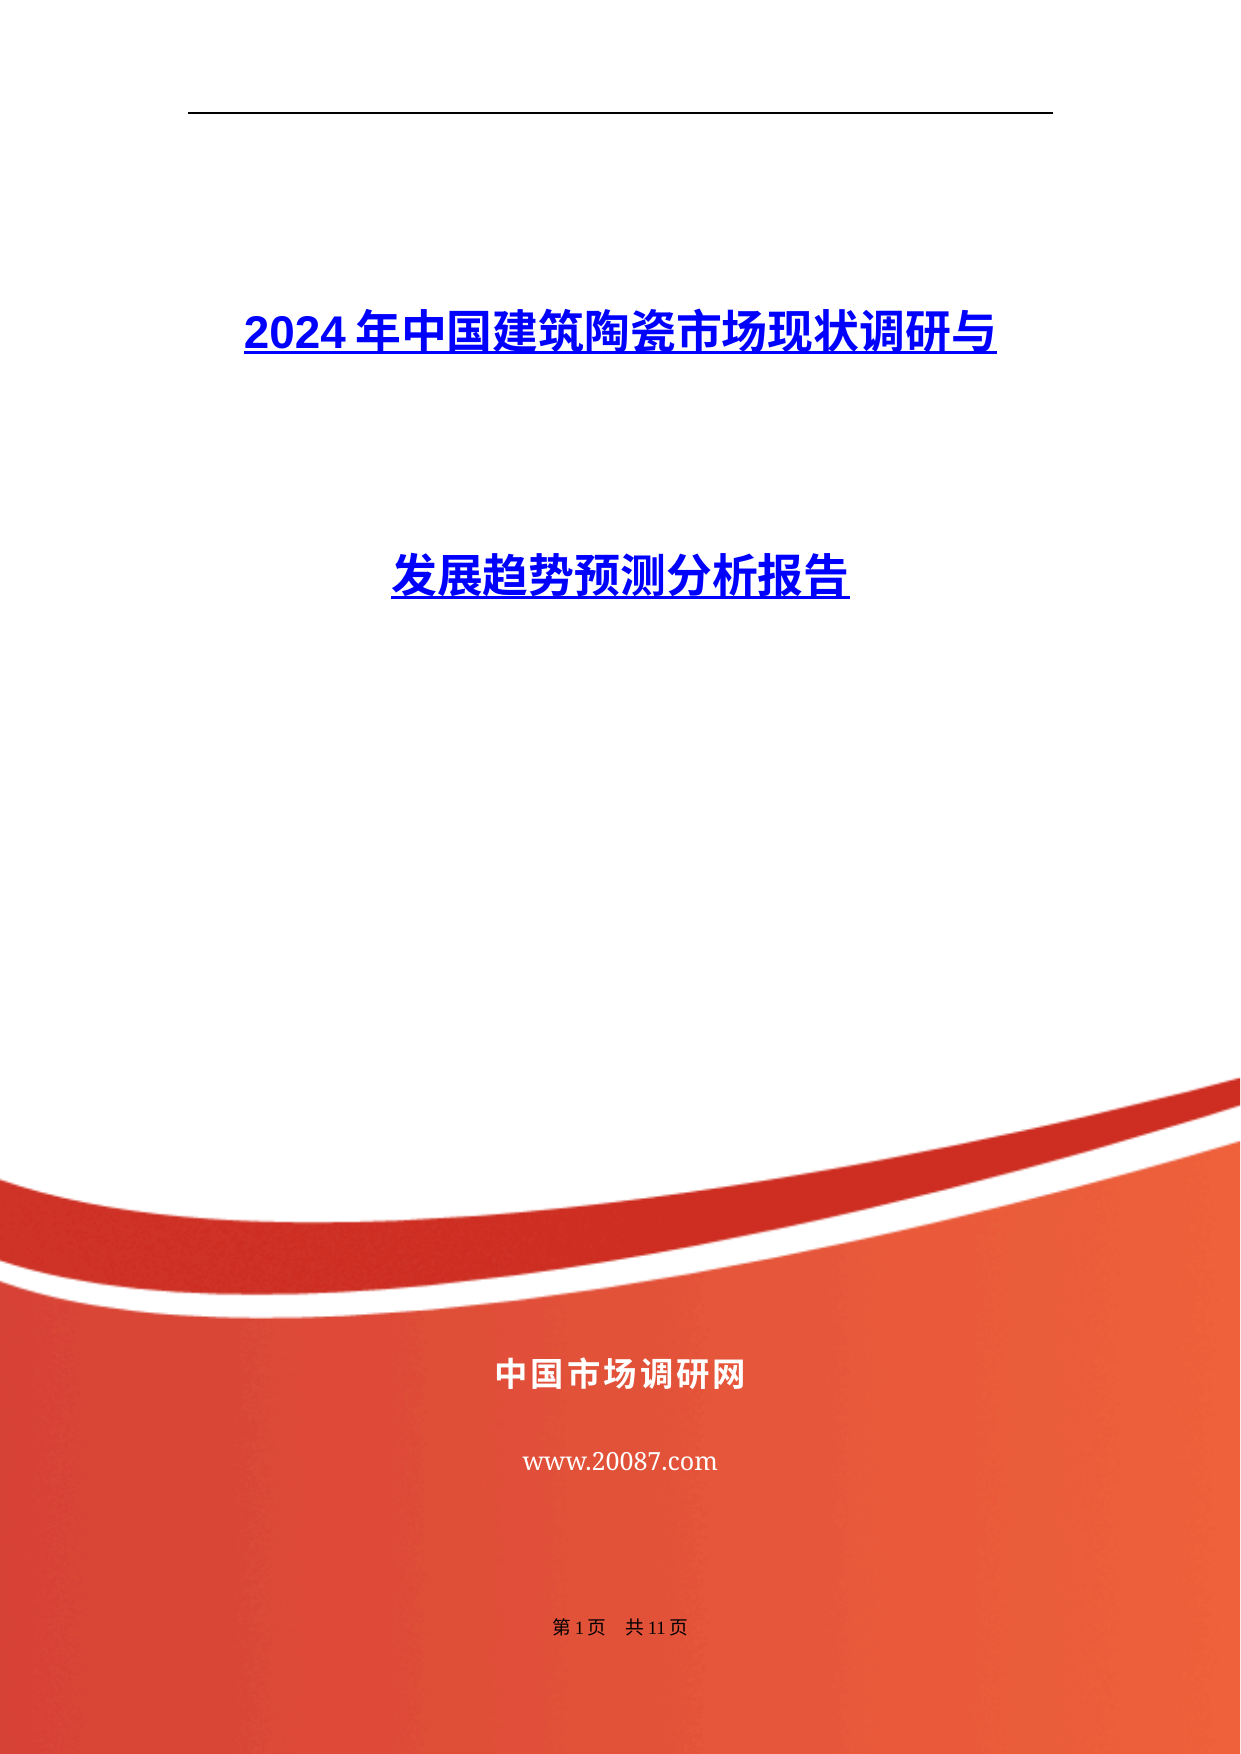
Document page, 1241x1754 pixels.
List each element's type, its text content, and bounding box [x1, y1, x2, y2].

subtitle 中国市场调研网 [187, 1339, 1053, 1404]
text www.20087.com [187, 1428, 1053, 1493]
table_header 2024年中国建筑陶瓷市场现状调研与发展趋势预测分析报告 [188, 207, 1053, 773]
picture [0, 1006, 1241, 1754]
